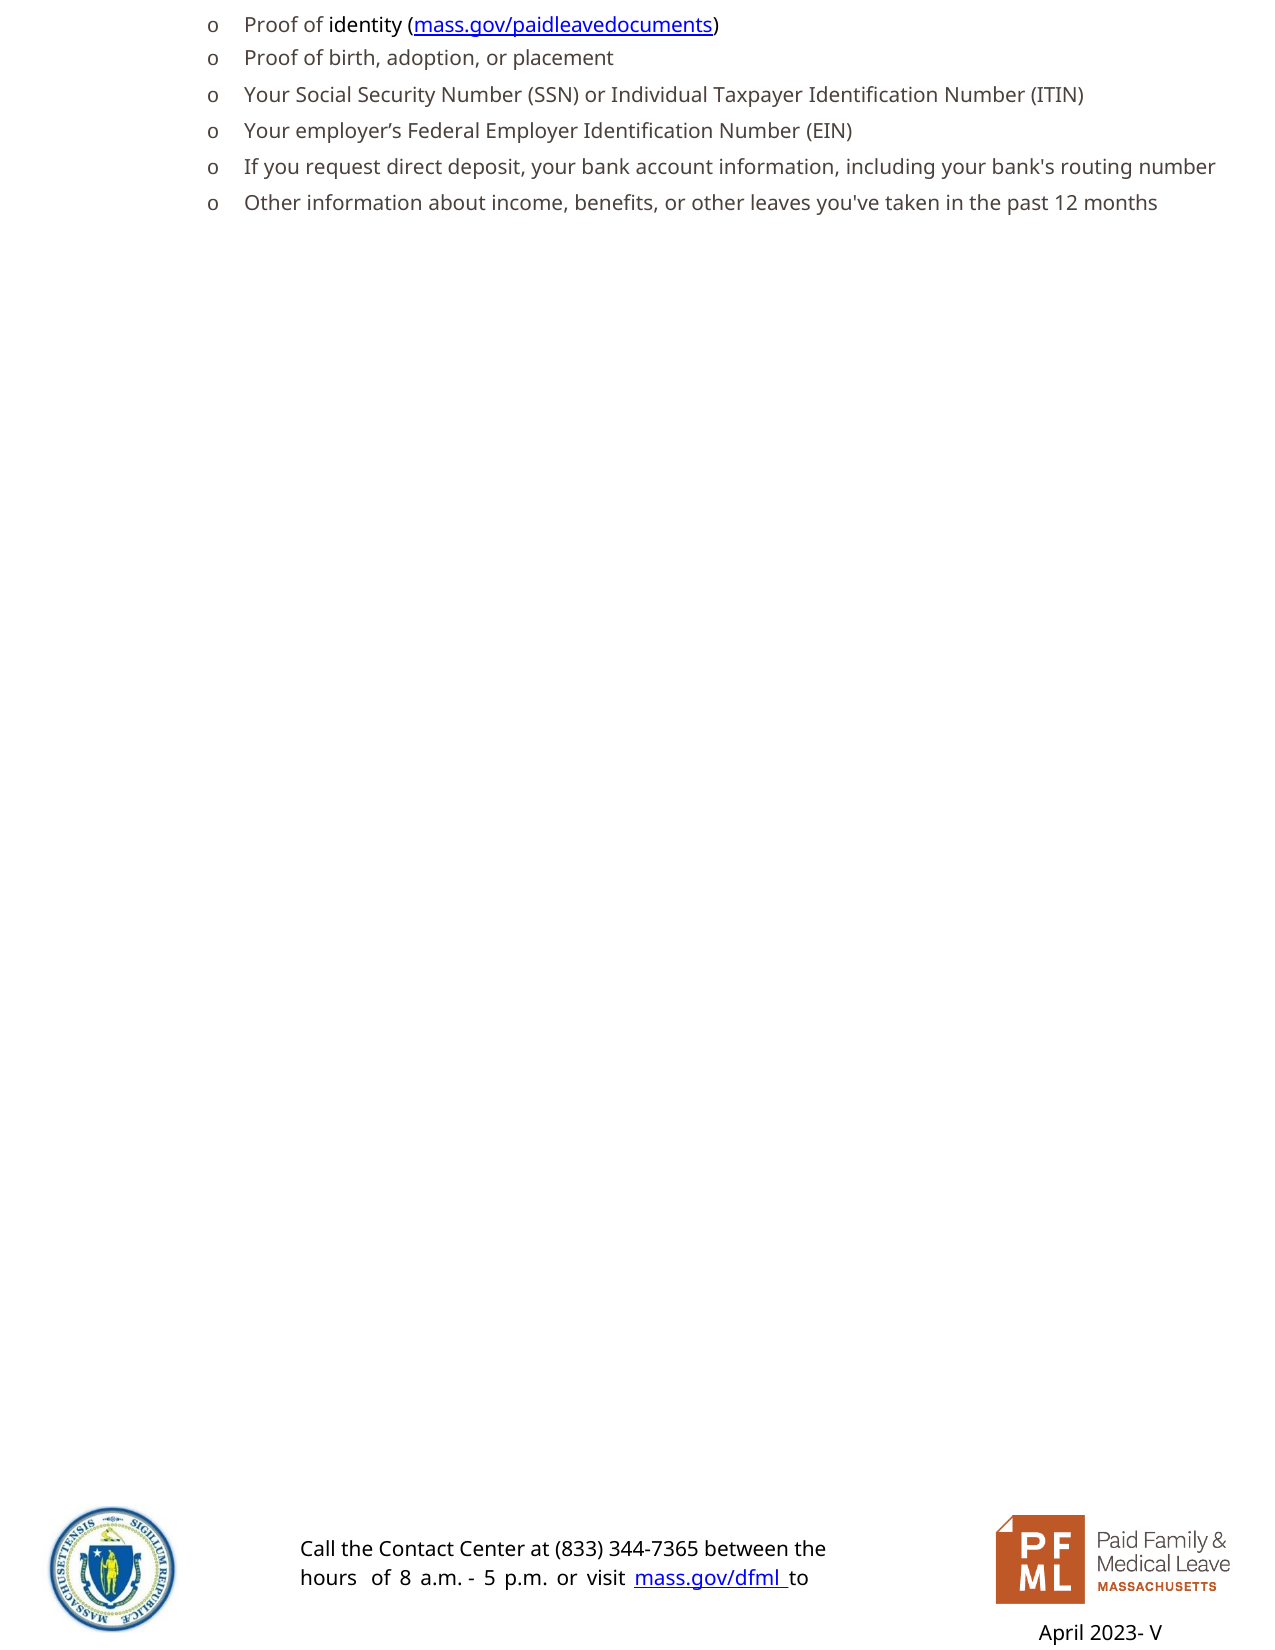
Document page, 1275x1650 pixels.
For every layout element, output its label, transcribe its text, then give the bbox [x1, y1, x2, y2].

list Other information about income, benefits, or other leaves you've taken in the past 12 months [207, 188, 1227, 217]
picture [995, 1515, 1230, 1604]
list Proof of birth, adoption, or placement [207, 43, 1227, 72]
list Proof of identity (mass.gov/paidleavedocuments) [207, 10, 1227, 39]
list Your employer’s Federal Employer Identification Number (EIN) [207, 116, 1227, 144]
list Your Social Security Number (SSN) or Individual Taxpayer Identification Number (ITIN) [207, 80, 1227, 108]
list If you request direct deposit, your bank account information, including your bank's routing number [207, 152, 1227, 181]
picture [41, 1506, 179, 1633]
